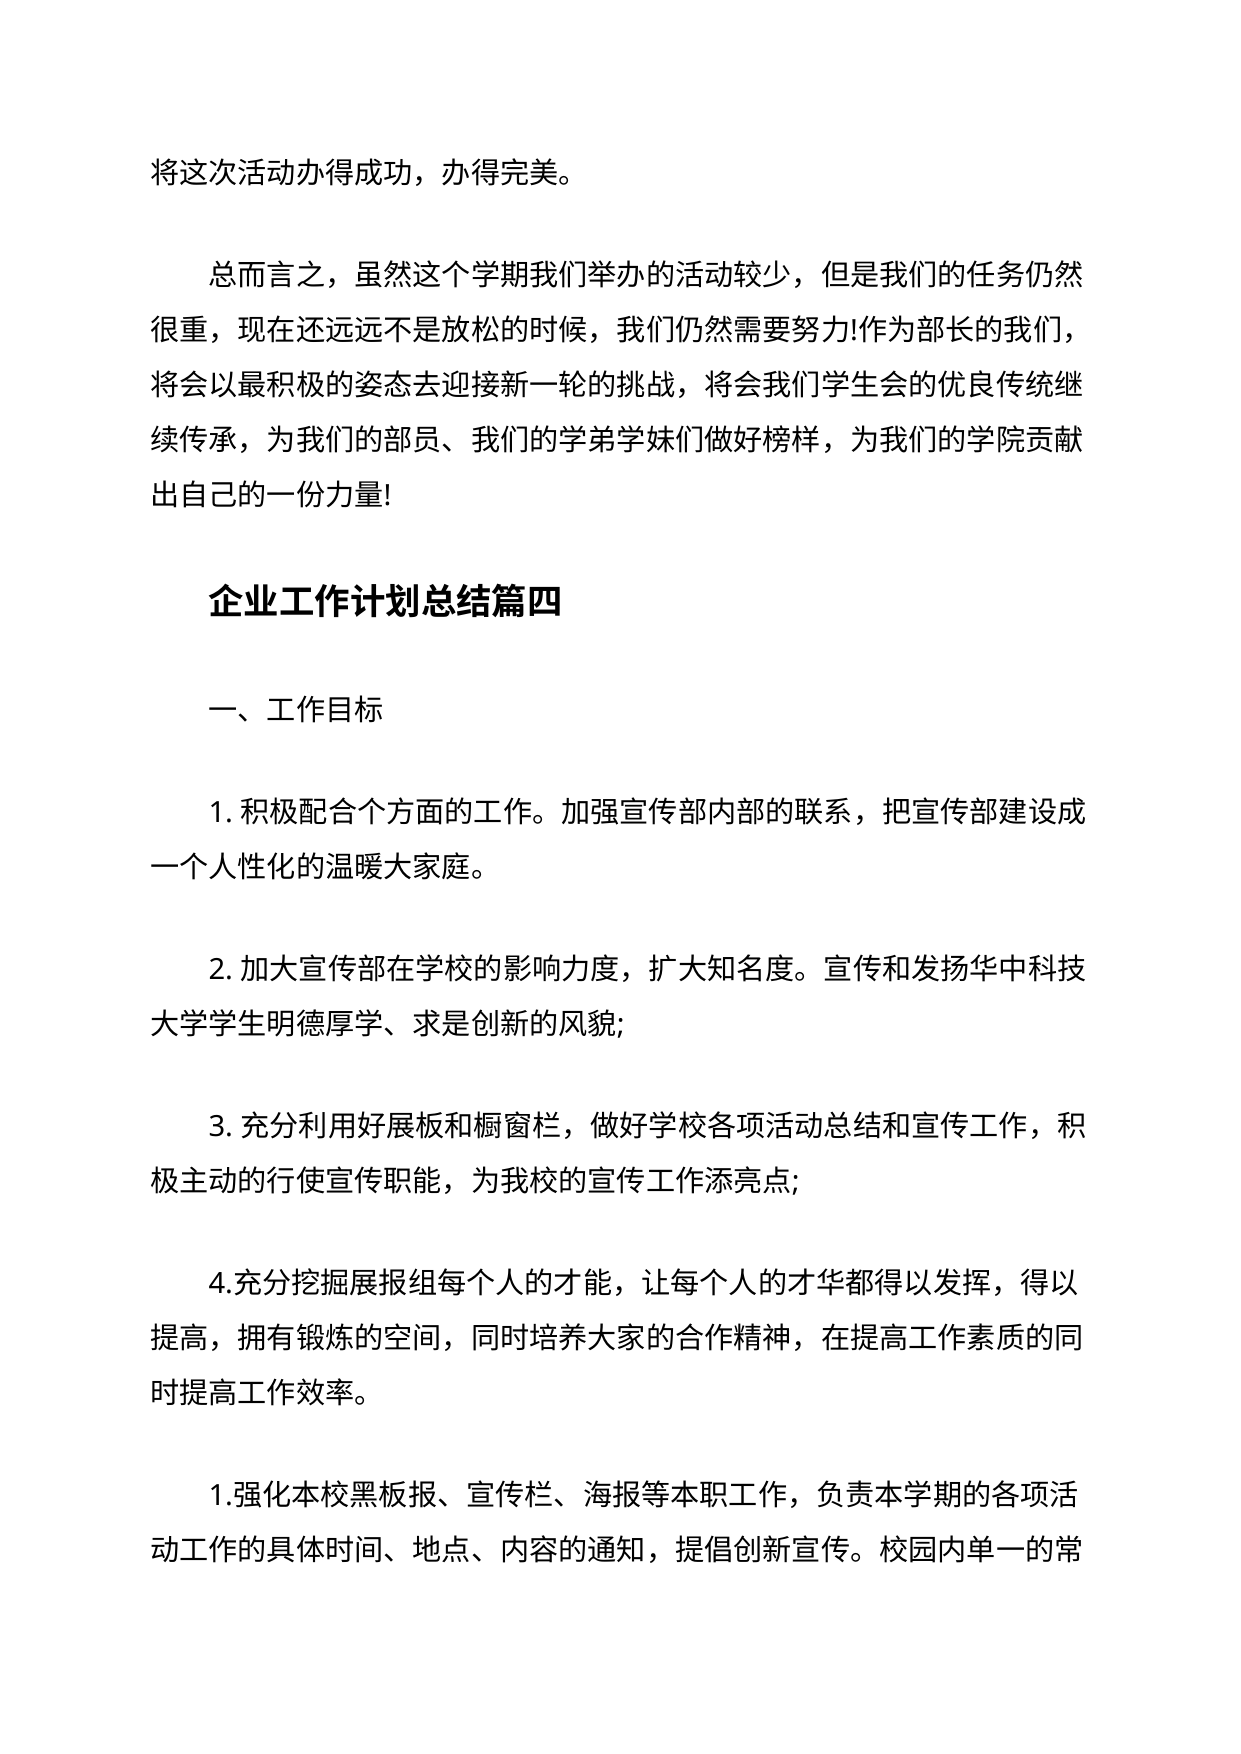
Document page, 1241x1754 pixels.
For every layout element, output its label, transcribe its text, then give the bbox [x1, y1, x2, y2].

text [150, 150, 1090, 192]
text 1. 积极配合个方面的工作。加强宣传部内部的联系，把宣传部建设成一个人性化的温暖大家庭。 [150, 789, 1090, 886]
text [150, 1471, 1090, 1568]
text 2. 加大宣传部在学校的影响力度，扩大知名度。宣传和发扬华中科技大学学生明德厚学、求是创新的风貌; [150, 945, 1090, 1043]
text 总而言之，虽然这个学期我们举办的活动较少，但是我们的任务仍然很重，现在还远远不是放松的时候，我们仍然需要努力!作为部长的我们，将会以最积极的姿态去迎接新一轮的挑战，将会我们学生会的优良传统继续传承，为我们的部员、我们的学弟学妹们做好榜样，为我们的学院贡献出自己的一份力量! [150, 252, 1090, 514]
text 一、工作目标 [150, 687, 1090, 729]
text 企业工作计划总结篇四 [150, 573, 1090, 625]
text 4.充分挖掘展报组每个人的才能，让每个人的才华都得以发挥，得以提高，拥有锻炼的空间，同时培养大家的合作精神，在提高工作素质的同时提高工作效率。 [150, 1259, 1090, 1412]
text 3. 充分利用好展板和橱窗栏，做好学校各项活动总结和宣传工作，积极主动的行使宣传职能，为我校的宣传工作添亮点; [150, 1102, 1090, 1200]
